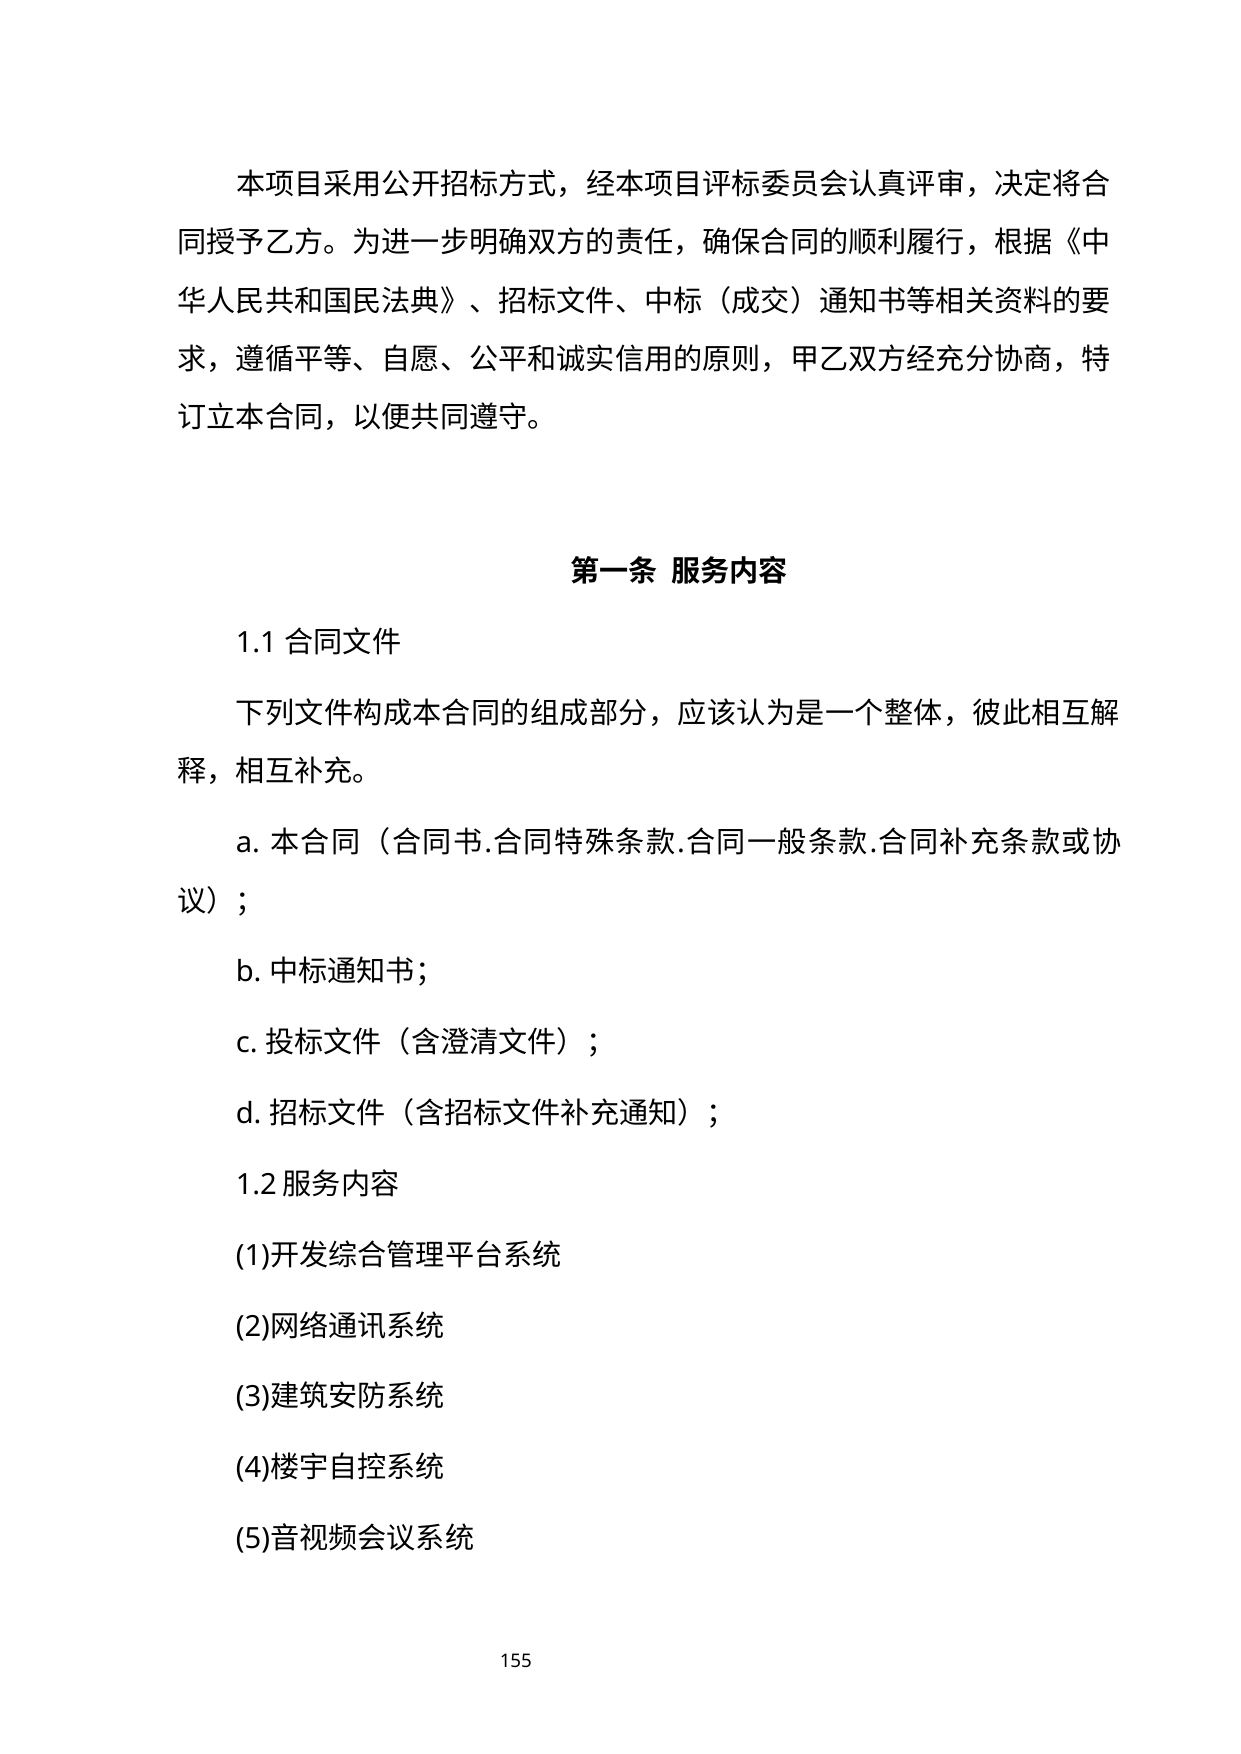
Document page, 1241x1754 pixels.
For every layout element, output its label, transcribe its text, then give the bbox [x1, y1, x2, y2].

text d. 招标文件（含招标文件补充通知）； [177, 1077, 1122, 1135]
text c. 投标文件（含澄清文件）； [177, 1006, 1122, 1064]
text (4)楼宇自控系统 [177, 1431, 1122, 1489]
text 1.2服务内容 [177, 1148, 1122, 1206]
text a. 本合同（合同书.合同特殊条款.合同一般条款.合同补充条款或协议）； [177, 806, 1122, 923]
subtitle 第一条 服务内容 [177, 535, 1122, 593]
text (2)网络通讯系统 [177, 1289, 1122, 1348]
text b. 中标通知书； [177, 935, 1122, 993]
text (5)音视频会议系统 [177, 1502, 1122, 1560]
text 本项目采用公开招标方式，经本项目评标委员会认真评审，决定将合同授予乙方。为进一步明确双方的责任，确保合同的顺利履行，根据《中华人民共和国民法典》、招标文件、中标（成交）通知书等相关资料的要求，遵循平等、自愿、公平和诚实信用的原则，甲乙双方经充分协商，特订立本合同，以便共同遵守。 [177, 148, 1122, 439]
text 下列文件构成本合同的组成部分，应该认为是一个整体，彼此相互解释，相互补充。 [177, 677, 1122, 793]
text (1)开发综合管理平台系统 [177, 1218, 1122, 1277]
text 1.1 合同文件 [177, 606, 1122, 664]
text (3)建筑安防系统 [177, 1360, 1122, 1418]
